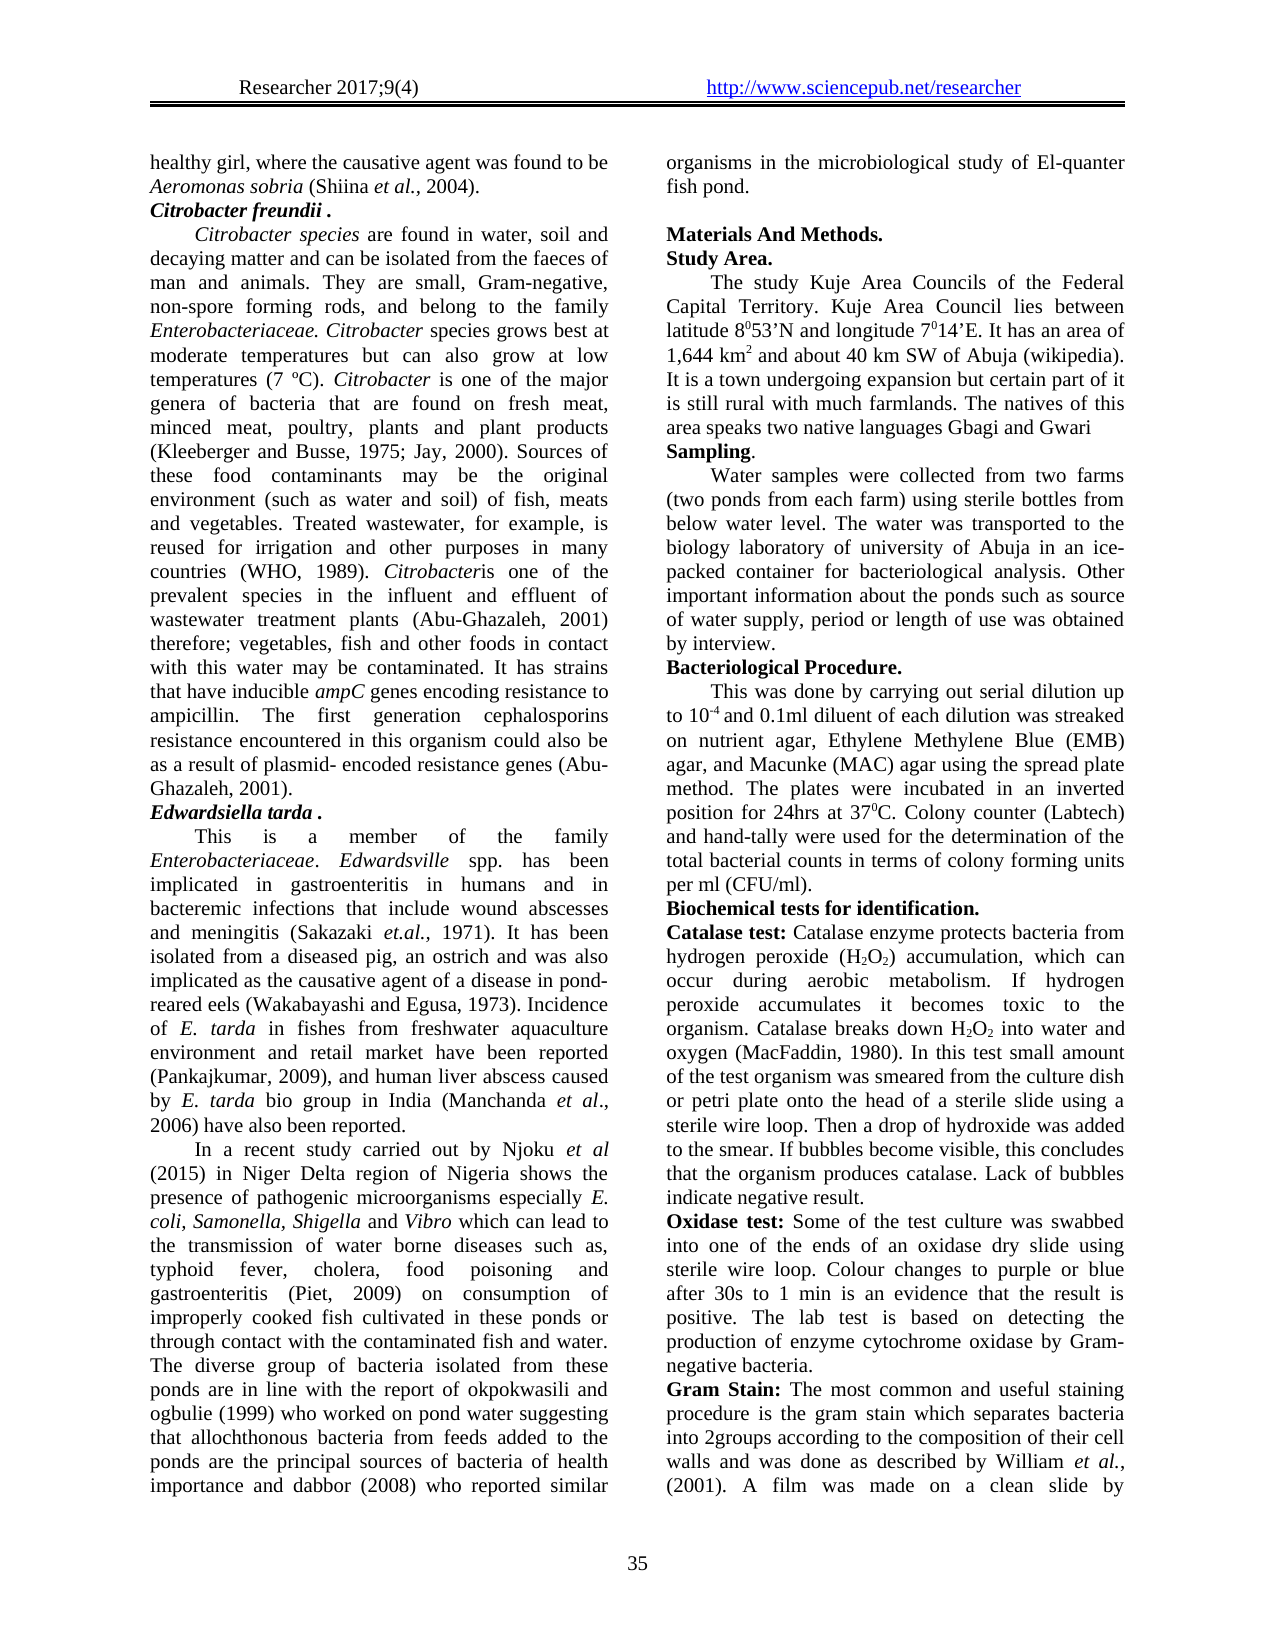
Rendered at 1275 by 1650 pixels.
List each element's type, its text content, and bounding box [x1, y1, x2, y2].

text Citrobacter species are found in water, soil and decaying matter and can be isolated from the faeces of man and animals. They are small, Gram-negative, non-spore forming rods, and belong to the family Enterobacteriaceae. Citrobacter species grows best at moderate temperatures but can also grow at low temperatures (7 ºC). Citrobacter is one of the major genera of bacteria that are found on fresh meat, minced meat, poultry, plants and plant products (Kleeberger and Busse, 1975; Jay, 2000). Sources of these food contaminants may be the original environment (such as water and soil) of fish, meats and vegetables. Treated wastewater, for example, is reused for irrigation and other purposes in many countries (WHO, 1989). Citrobacteris one of the prevalent species in the influent and effluent of wastewater treatment plants (Abu-Ghazaleh, 2001) therefore; vegetables, fish and other foods in contact with this water may be contaminated. It has strains that have inducible ampC genes encoding resistance to ampicillin. The first generation cephalosporins resistance encountered in this organism could also be as a result of plasmid- encoded resistance genes (Abu-Ghazaleh, 2001). [150, 222, 609, 800]
text In a recent study carried out by Njoku et al (2015) in Niger Delta region of Nigeria shows the presence of pathogenic microorganisms especially E. coli, Samonella, Shigella and Vibro which can lead to the transmission of water borne diseases such as, typhoid fever, cholera, food poisoning and gastroenteritis (Piet, 2009) on consumption of improperly cooked fish cultivated in these ponds or through contact with the contaminated fish and water. The diverse group of bacteria isolated from these ponds are in line with the report of okpokwasili and ogbulie (1999) who worked on pond water suggesting that allochthonous bacteria from feeds added to the ponds are the principal sources of bacteria of health importance and dabbor (2008) who reported similar organisms in the microbiological study of El-quanter fish pond. [150, 1137, 609, 1497]
text Bacteriological Procedure. [666, 655, 1125, 679]
text The study Kuje Area Councils of the Federal Capital Territory. Kuje Area Council lies between latitude 8053’N and longitude 7014’E. It has an area of 1,644 km2 and about 40 km SW of Abuja (wikipedia). It is a town undergoing expansion but certain part of it is still rural with much farmlands. The natives of this area speaks two native languages Gbagi and Gwari [666, 270, 1125, 439]
text Catalase test: Catalase enzyme protects bacteria from hydrogen peroxide (H2O2) accumulation, which can occur during aerobic metabolism. If hydrogen peroxide accumulates it becomes toxic to the organism. Catalase breaks down H2O2 into water and oxygen (MacFaddin, 1980). In this test small amount of the test organism was smeared from the culture dish or petri plate onto the head of a sterile slide using a sterile wire loop. Then a drop of hydroxide was added to the smear. If bubbles become visible, this concludes that the organism produces catalase. Lack of bubbles indicate negative result. [666, 920, 1125, 1209]
text Sampling. [666, 439, 1125, 463]
text This was done by carrying out serial dilution up to 10-4 and 0.1ml diluent of each dilution was streaked on nutrient agar, Ethylene Methylene Blue (EMB) agar, and Macunke (MAC) agar using the spread plate method. The plates were incubated in an inverted position for 24hrs at 370C. Colony counter (Labtech) and hand-tally were used for the determination of the total bacterial counts in terms of colony forming units per ml (CFU/ml). [666, 679, 1125, 896]
text Citrobacter freundii . [150, 198, 609, 222]
text Oxidase test: Some of the test culture was swabbed into one of the ends of an oxidase dry slide using sterile wire loop. Colour changes to purple or blue after 30s to 1 min is an evidence that the result is positive. The lab test is based on detecting the production of enzyme cytochrome oxidase by Gram-negative bacteria. [666, 1209, 1125, 1377]
text Materials And Methods. [666, 222, 1125, 246]
text Study Area. [666, 246, 1125, 270]
text This is a member of the family Enterobacteriaceae. Edwardsville spp. has been implicated in gastroenteritis in humans and in bacteremic infections that include wound abscesses and meningitis (Sakazaki et.al., 1971). It has been isolated from a diseased pig, an ostrich and was also implicated as the causative agent of a disease in pond-reared eels (Wakabayashi and Egusa, 1973). Incidence of E. tarda in fishes from freshwater aquaculture environment and retail market have been reported (Pankajkumar, 2009), and human liver abscess caused by E. tarda bio group in India (Manchanda et al., 2006) have also been reported. [150, 824, 609, 1137]
text Biochemical tests for identification. [666, 896, 1125, 920]
text Water samples were collected from two farms (two ponds from each farm) using sterile bottles from below water level. The water was transported to the biology laboratory of university of Abuja in an ice-packed container for bacteriological analysis. Other important information about the ponds such as source of water supply, period or length of use was obtained by interview. [666, 463, 1125, 655]
text Edwardsiella tarda . [150, 800, 609, 824]
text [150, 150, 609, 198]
